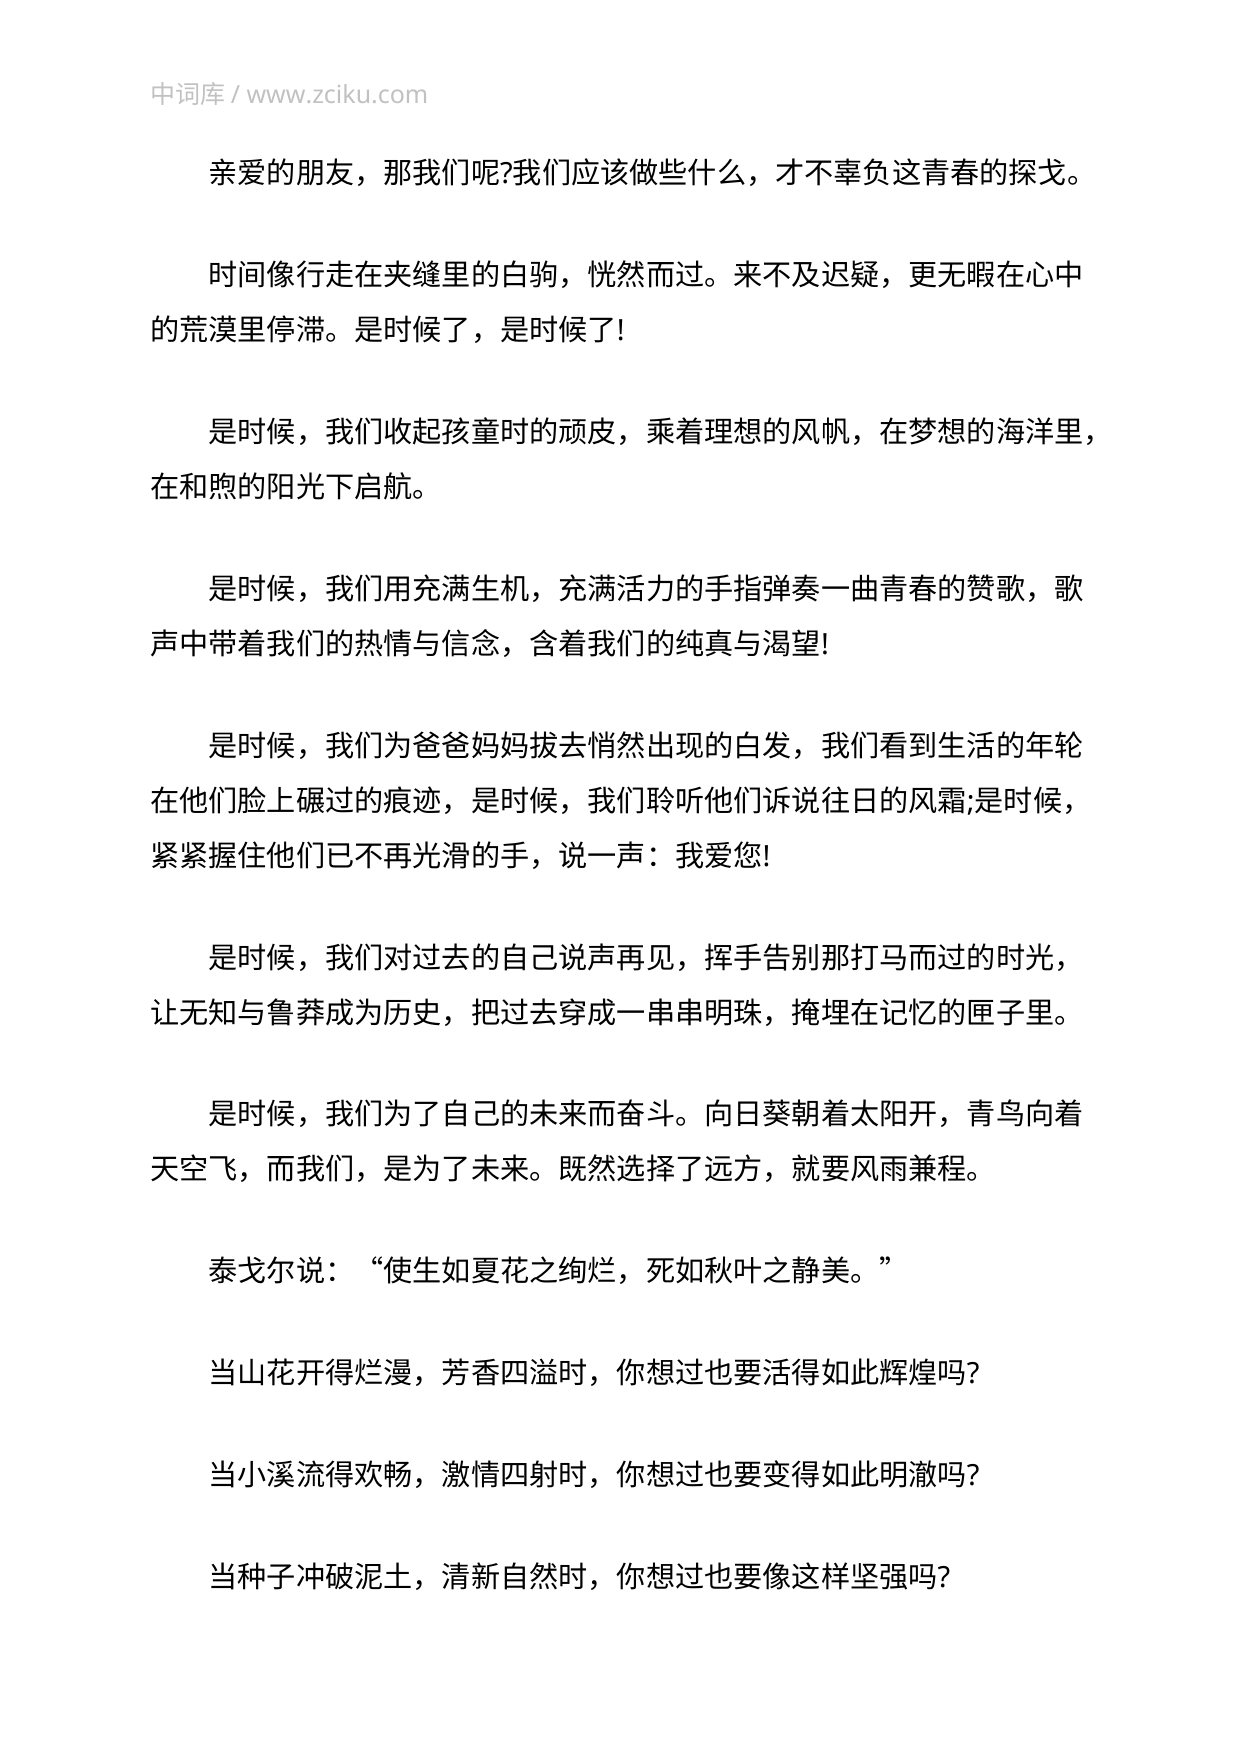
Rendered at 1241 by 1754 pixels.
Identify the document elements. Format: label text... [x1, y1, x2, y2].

text 是时候，我们收起孩童时的顽皮，乘着理想的风帆，在梦想的海洋里，在和煦的阳光下启航。 [150, 409, 1090, 506]
text 当种子冲破泥土，清新自然时，你想过也要像这样坚强吗? [150, 1553, 1090, 1596]
text 当小溪流得欢畅，激情四射时，你想过也要变得如此明澈吗? [150, 1451, 1090, 1494]
text 是时候，我们用充满生机，充满活力的手指弹奏一曲青春的赞歌，歌声中带着我们的热情与信念，含着我们的纯真与渴望! [150, 566, 1090, 663]
text 时间像行走在夹缝里的白驹，恍然而过。来不及迟疑，更无暇在心中的荒漠里停滞。是时候了，是时候了! [150, 252, 1090, 349]
text 泰戈尔说：“使生如夏花之绚烂，死如秋叶之静美。” [150, 1248, 1090, 1290]
text 亲爱的朋友，那我们呢?我们应该做些什么，才不辜负这青春的探戈。 [150, 150, 1090, 192]
text 当山花开得烂漫，芳香四溢时，你想过也要活得如此辉煌吗? [150, 1349, 1090, 1392]
text 是时候，我们对过去的自己说声再见，挥手告别那打马而过的时光，让无知与鲁莽成为历史，把过去穿成一串串明珠，掩埋在记忆的匣子里。 [150, 934, 1090, 1031]
text 是时候，我们为爸爸妈妈拔去悄然出现的白发，我们看到生活的年轮在他们脸上碾过的痕迹，是时候，我们聆听他们诉说往日的风霜;是时候，紧紧握住他们已不再光滑的手，说一声：我爱您! [150, 722, 1090, 875]
text 是时候，我们为了自己的未来而奋斗。向日葵朝着太阳开，青鸟向着天空飞，而我们，是为了未来。既然选择了远方，就要风雨兼程。 [150, 1091, 1090, 1188]
